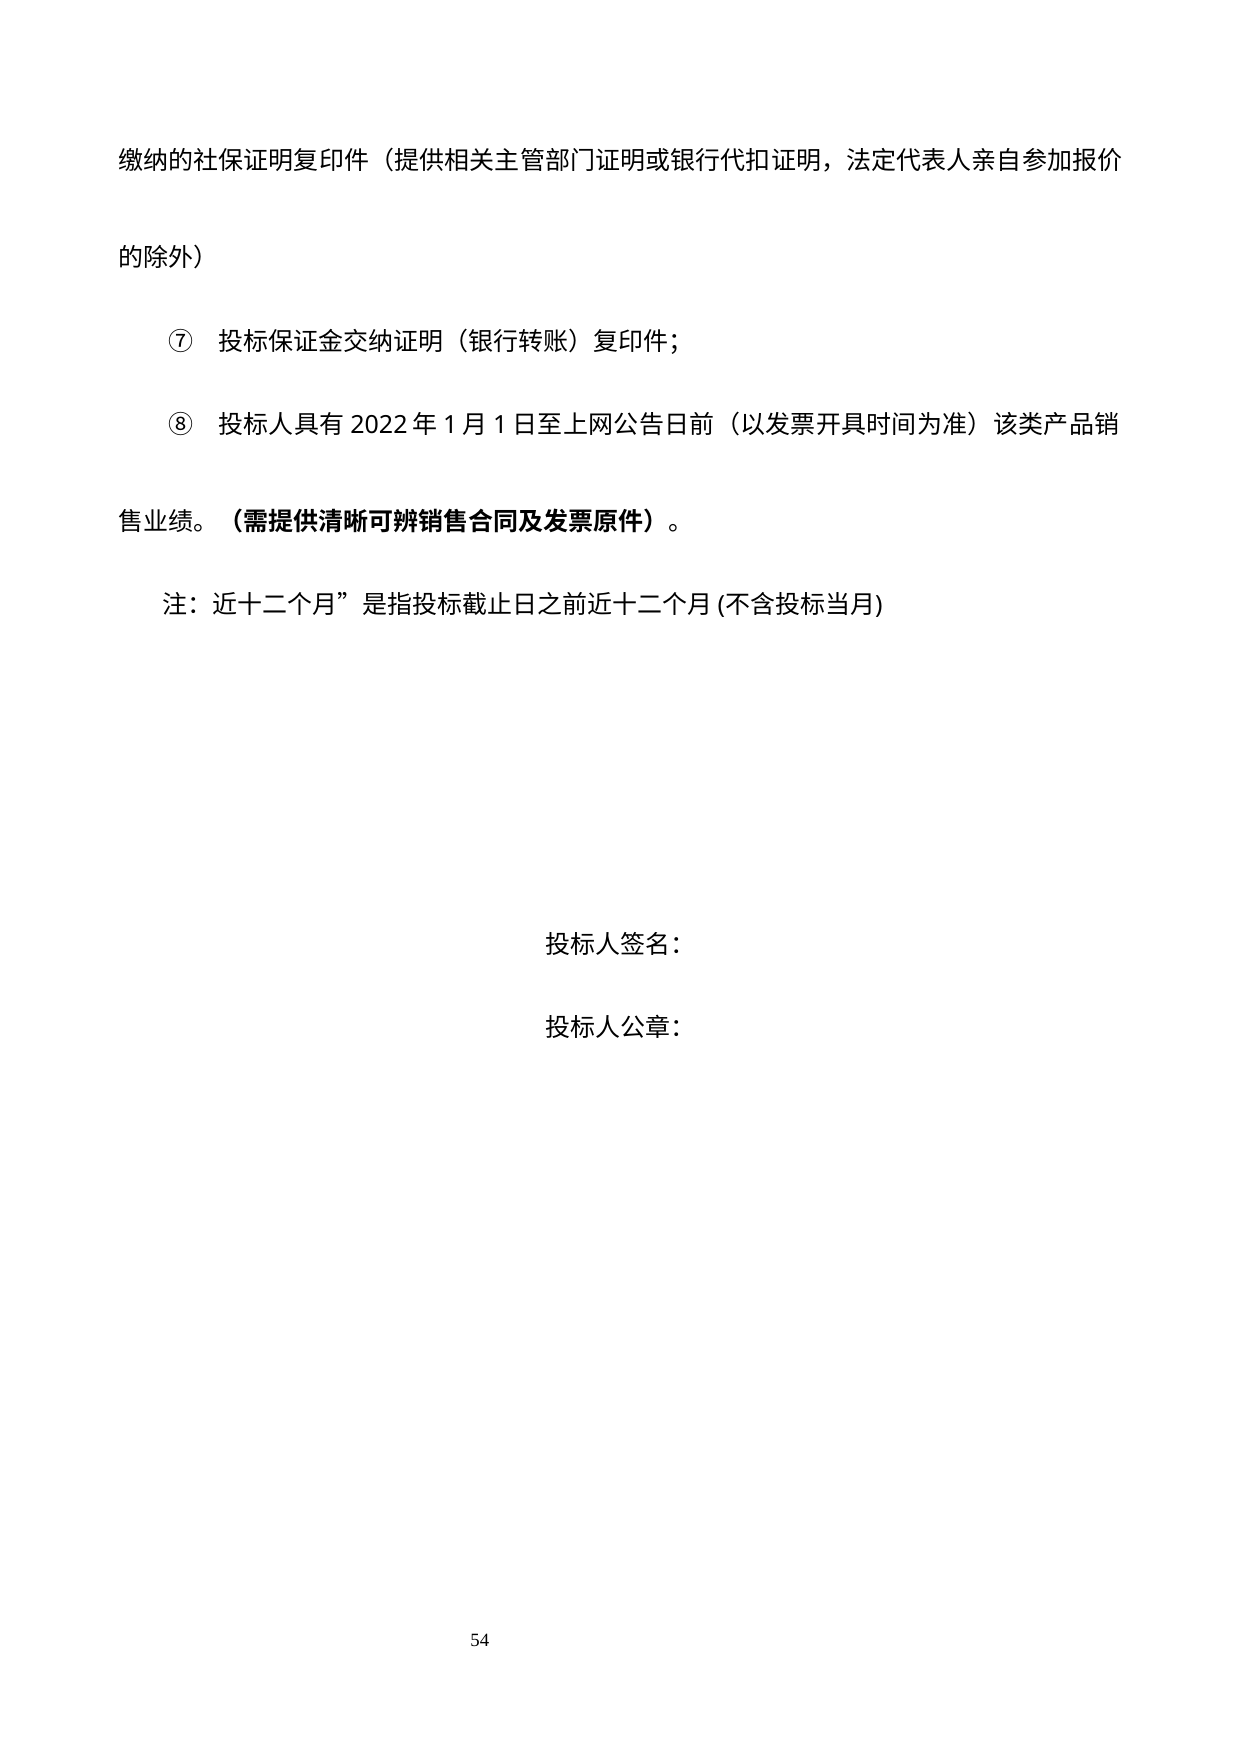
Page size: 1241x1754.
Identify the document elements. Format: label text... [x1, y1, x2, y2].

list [118, 126, 1122, 288]
text 投标人公章： [118, 993, 1122, 1058]
list 投标人具有2022年1月1日至上网公告日前（以发票开具时间为准）该类产品销售业绩。（需提供清晰可辨销售合同及发票原件）。 [118, 390, 1122, 552]
list 投标保证金交纳证明（银行转账）复印件； [118, 307, 1122, 372]
text 投标人签名： [118, 910, 1122, 975]
text 注：近十二个月”是指投标截止日之前近十二个月 (不含投标当月) [162, 570, 1122, 635]
